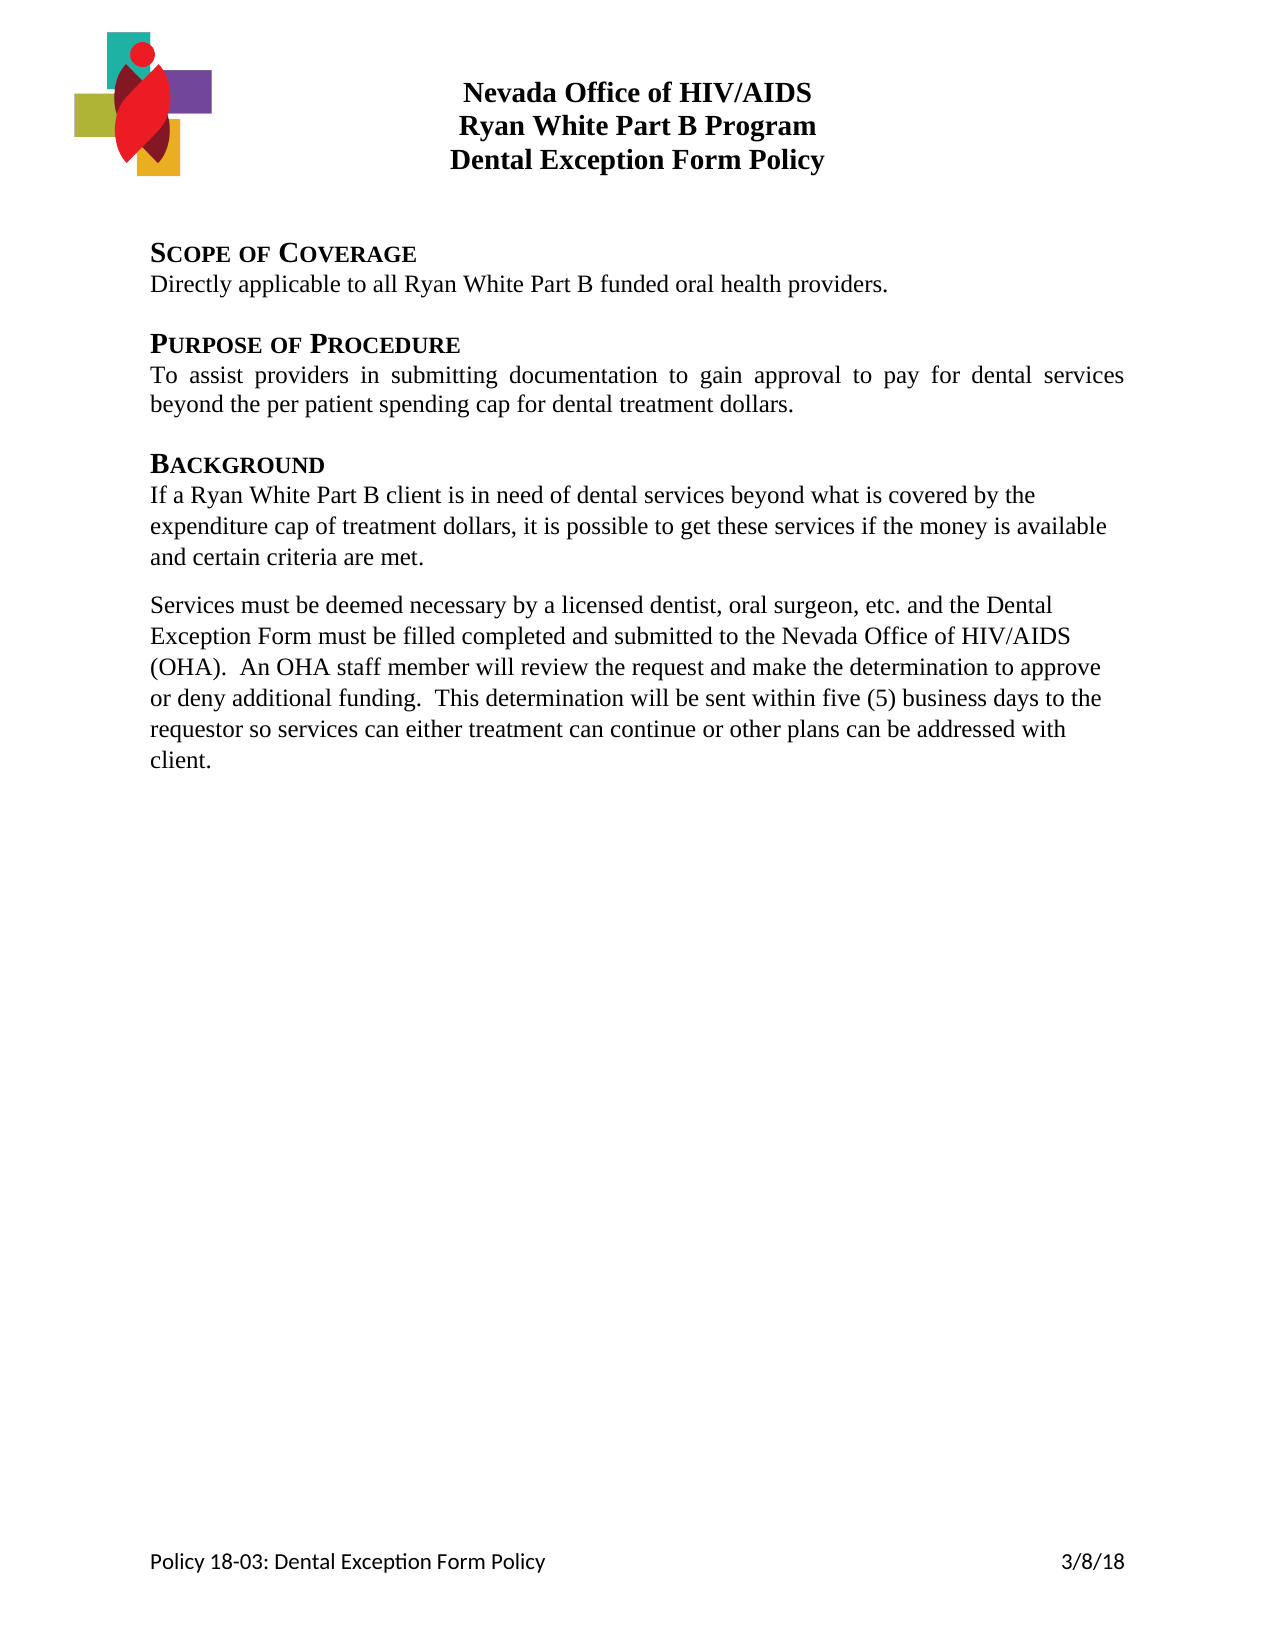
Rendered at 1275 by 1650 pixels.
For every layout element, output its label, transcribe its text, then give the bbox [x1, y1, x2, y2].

text Directly applicable to all Ryan White Part B funded oral health providers. [150, 269, 1125, 298]
text Background [150, 446, 1125, 480]
text Services must be deemed necessary by a licensed dentist, oral surgeon, etc. and the Dental Exception Form must be filled completed and submitted to the Nevada Office of HIV/AIDS (OHA). An OHA staff member will review the request and make the determination to approve or deny additional funding. This determination will be sent within five (5) business days to the requestor so services can either treatment can continue or other plans can be addressed with client. [150, 590, 1125, 774]
text Scope of Coverage [150, 236, 1125, 269]
picture [68, 28, 216, 179]
text If a Ryan White Part B client is in need of dental services beyond what is covered by the expenditure cap of treatment dollars, it is possible to get these services if the money is available and certain criteria are met. [150, 480, 1125, 571]
text To assist providers in submitting documentation to gain approval to pay for dental services beyond the per patient spending cap for dental treatment dollars. [150, 360, 1125, 418]
text Purpose of Procedure [150, 327, 1125, 360]
